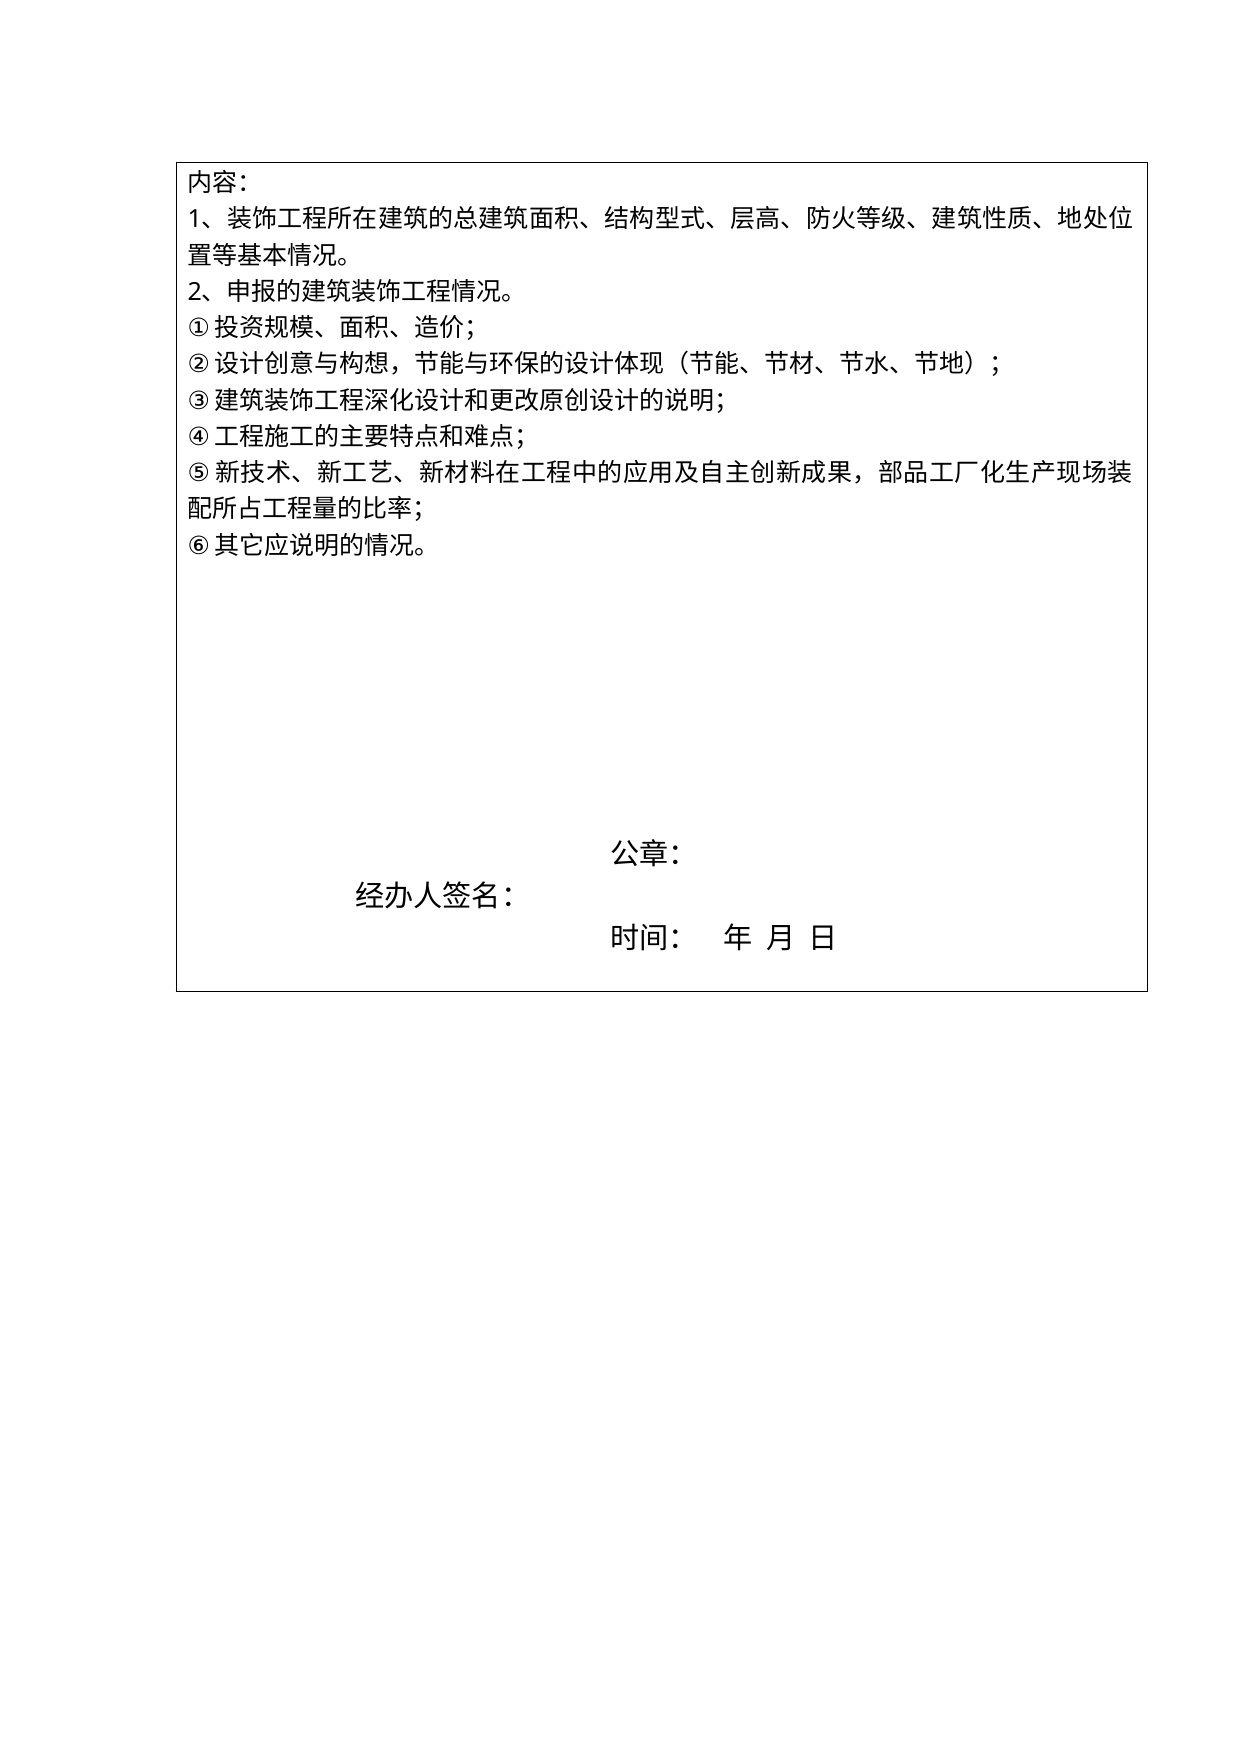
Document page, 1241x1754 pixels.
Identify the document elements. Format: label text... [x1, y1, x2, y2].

table_cell 内容： 1、装饰工程所在建筑的总建筑面积、结构型式、层高、防火等级、建筑性质、地处位置等基本情况。 2、申报的建筑装饰工程情况。 ①投资规模、面积、造价； ②设计创意与构想，节能与环保的设计体现（节能、节材、节水、节地）； ③建筑装饰工程深化设计和更改原创设计的说明； ④工程施工的主要特点和难点； ⑤新技术、新工艺、新材料在工程中的应用及自主创新成果，部品工厂化生产现场装配所占工程量的比率； ⑥其它应说明的情况。 公章： 经办人签名： 时间： 年 月 日 [177, 163, 1147, 991]
